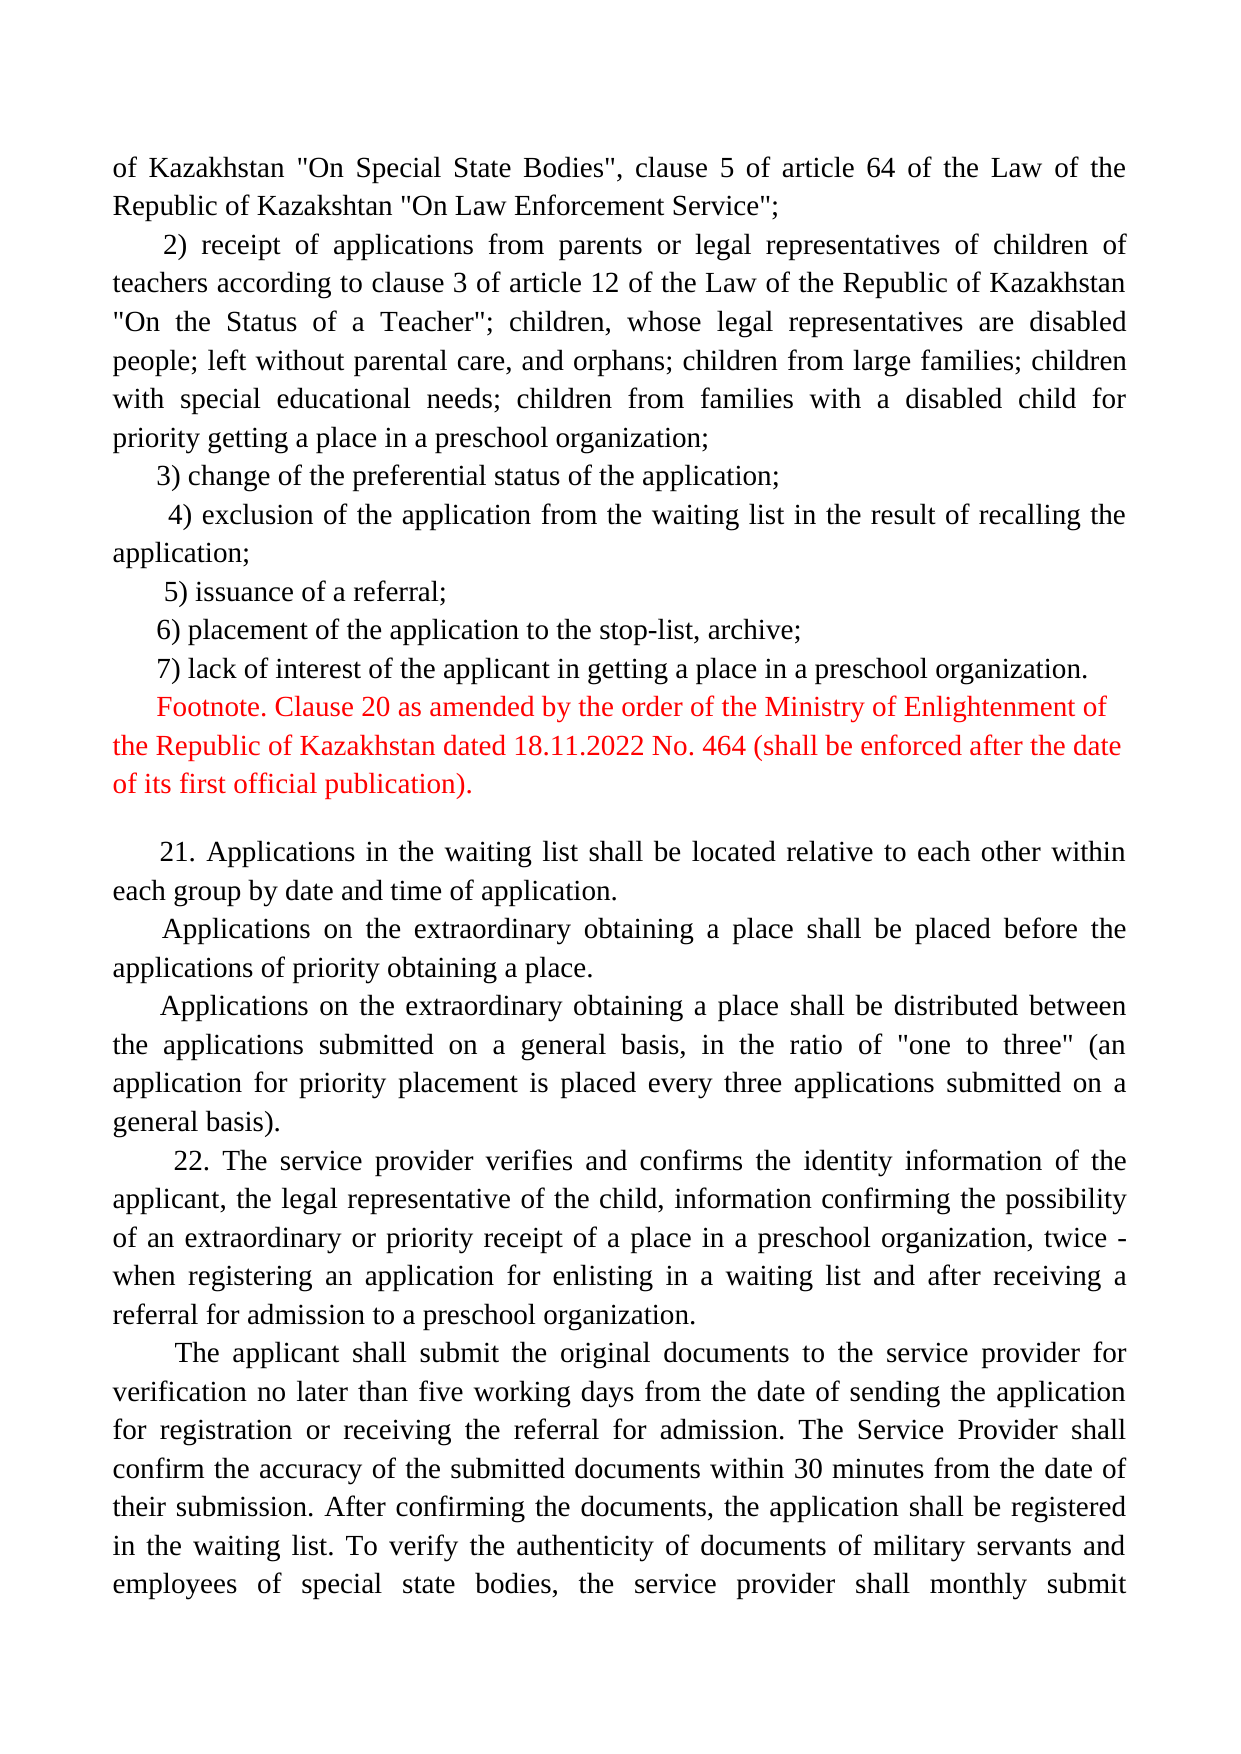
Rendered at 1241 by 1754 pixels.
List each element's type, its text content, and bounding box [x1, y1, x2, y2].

text Applications on the extraordinary obtaining a place shall be placed before the applications of priority obtaining a place. [112, 911, 1128, 983]
text Footnote. Clause 20 as amended by the order of the Ministry of Enlightenment of the Republic of Kazakhstan dated 18.11.2022 No. 464 (shall be enforced after the date of its first official publication). [112, 689, 1128, 830]
text 7) lack of interest of the applicant in getting a place in a preschool organization. [112, 651, 1128, 684]
text 21. Applications in the waiting list shall be located relative to each other within each group by date and time of application. [112, 834, 1128, 906]
text 4) exclusion of the application from the waiting list in the result of recalling the application; [112, 497, 1128, 569]
text 2) receipt of applications from parents or legal representatives of children of teachers according to clause 3 of article 12 of the Law of the Republic of Kazakhstan "On the Status of a Teacher"; children, whose legal representatives are disabled people; left without parental care, and orphans; children from large families; children with special educational needs; children from families with a disabled child for priority getting a place in a preschool organization; [112, 227, 1128, 453]
text 3) change of the preferential status of the application; [112, 458, 1128, 492]
text 6) placement of the application to the stop-list, archive; [112, 612, 1128, 646]
text Applications on the extraordinary obtaining a place shall be distributed between the applications submitted on a general basis, in the ratio of "one to three" (an application for priority placement is placed every three applications submitted on a general basis). [112, 988, 1128, 1138]
text 22. The service provider verifies and confirms the identity information of the applicant, the legal representative of the child, information confirming the possibility of an extraordinary or priority receipt of a place in a preschool organization, twice - when registering an application for enlisting in a waiting list and after receiving a referral for admission to a preschool organization. [112, 1143, 1128, 1330]
text 5) issuance of a referral; [112, 574, 1128, 607]
